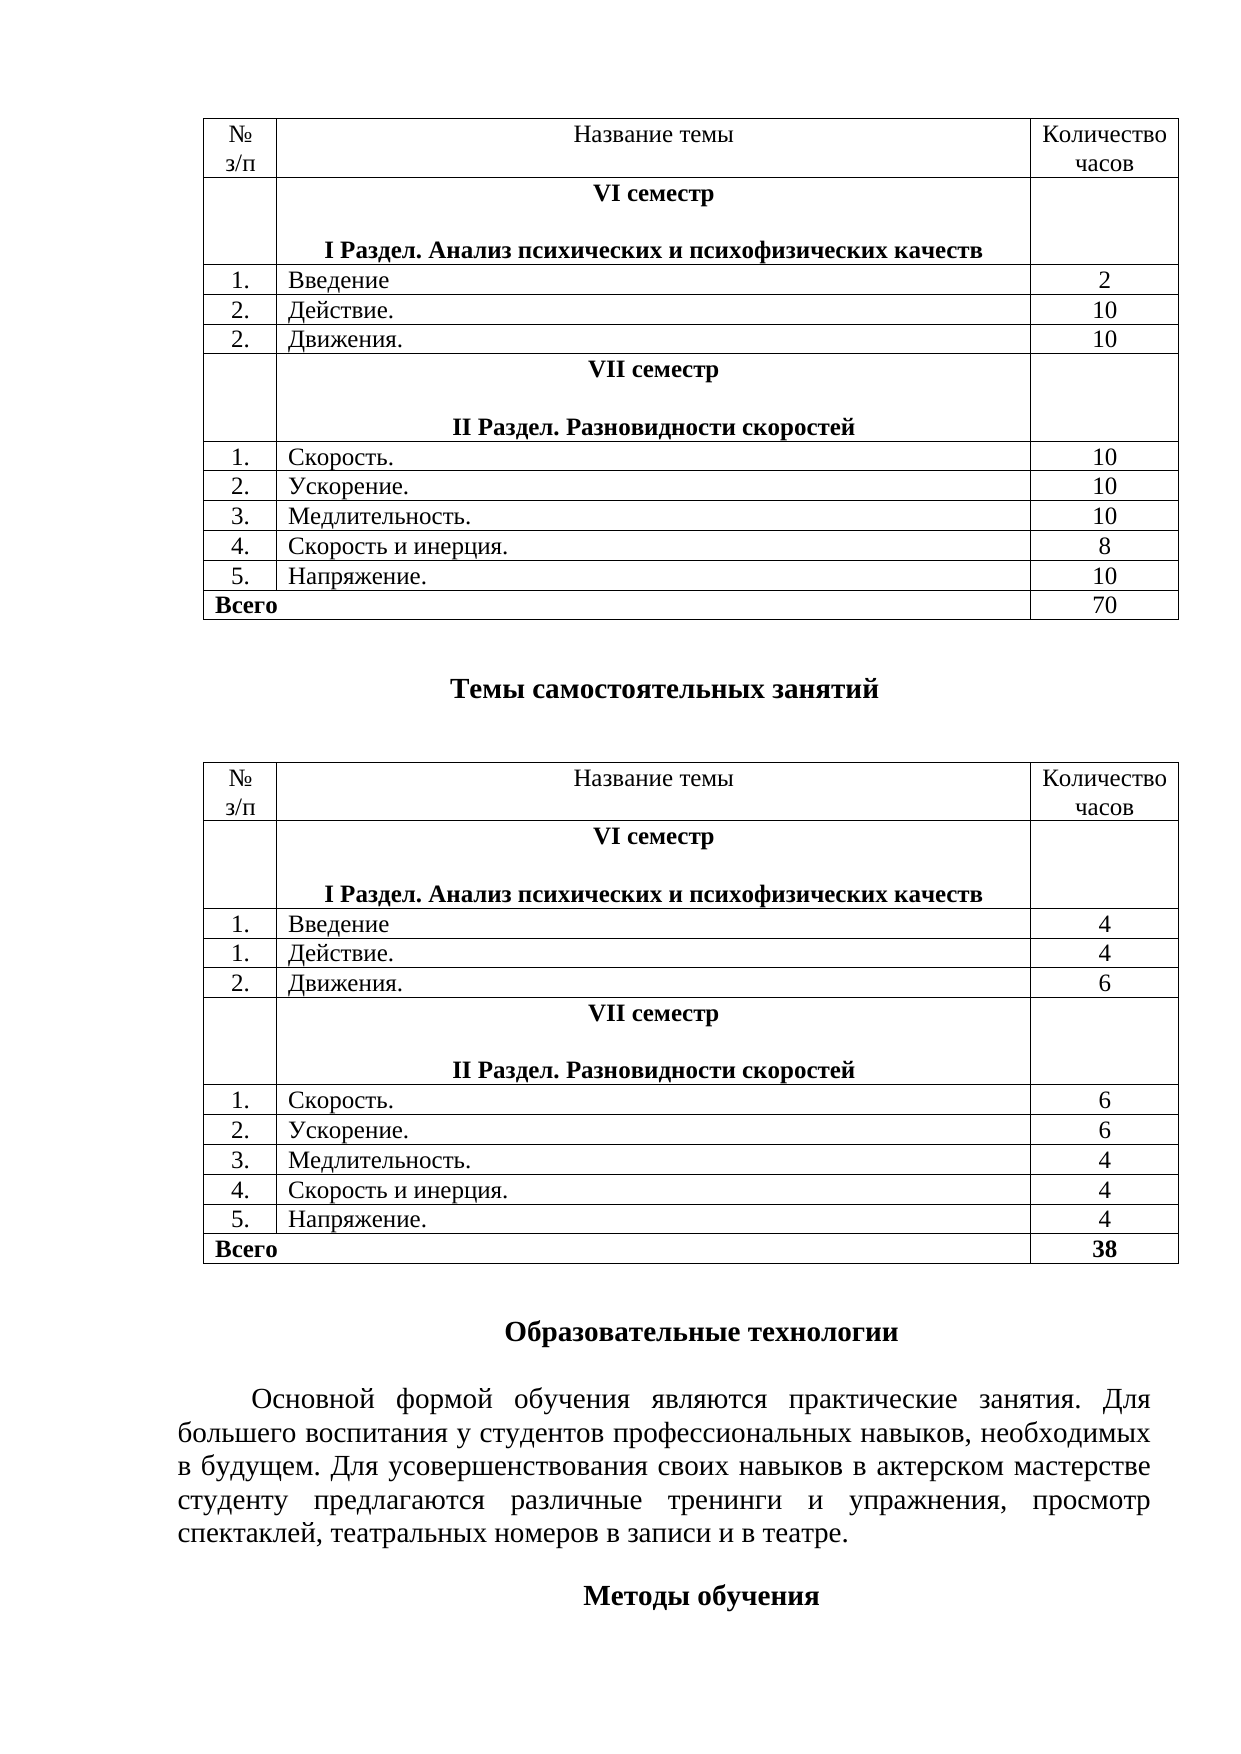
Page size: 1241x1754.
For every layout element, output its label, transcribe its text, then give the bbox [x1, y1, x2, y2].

table_cell 10 [1031, 325, 1178, 353]
table_cell VII семестр ІІ Раздел. Разновидности скоростей [277, 998, 1030, 1084]
table_cell 4 [1031, 1175, 1178, 1203]
table_cell Медлительность. [277, 501, 1030, 530]
table_cell [204, 354, 276, 441]
table_cell Введение [277, 265, 1030, 294]
table_cell [1031, 821, 1178, 908]
table_cell 1. [204, 1085, 276, 1114]
table_cell VI семестр І Раздел. Анализ психических и психофизических качеств [277, 178, 1030, 264]
table_cell 6 [1031, 1115, 1178, 1144]
text Методы обучения [192, 1578, 1152, 1611]
table_cell Всего [204, 591, 1030, 619]
table_cell Скорость. [277, 1085, 1030, 1114]
table_cell Ускорение. [277, 471, 1030, 500]
table_cell [204, 178, 276, 264]
table_header Количество часов [1031, 119, 1178, 177]
table_cell Введение [277, 909, 1030, 937]
table_cell Ускорение. [277, 1115, 1030, 1144]
table_cell 2. [204, 471, 276, 500]
table_cell 2. [204, 295, 276, 323]
table_cell 1. [204, 909, 276, 937]
table_cell 4 [1031, 909, 1178, 937]
table_cell Напряжение. [277, 1205, 1030, 1233]
table_cell Скорость и инерция. [277, 531, 1030, 560]
table_cell 10 [1031, 561, 1178, 589]
table_cell Напряжение. [277, 561, 1030, 589]
table_cell VI семестр І Раздел. Анализ психических и психофизических качеств [277, 821, 1030, 908]
table_cell 70 [1031, 591, 1178, 619]
table_cell [1031, 354, 1178, 441]
table_cell Действие. [277, 939, 1030, 967]
table_cell 2. [204, 968, 276, 997]
table_cell 4 [1031, 939, 1178, 967]
table_cell 3. [204, 1145, 276, 1174]
table_cell 38 [1031, 1234, 1178, 1263]
table_cell [1031, 998, 1178, 1084]
table_cell 4. [204, 1175, 276, 1203]
table_cell Медлительность. [277, 1145, 1030, 1174]
table_cell 6 [1031, 968, 1178, 997]
table_cell 8 [1031, 531, 1178, 560]
table_cell 6 [1031, 1085, 1178, 1114]
table_cell 5. [204, 561, 276, 589]
table_header Название темы [277, 763, 1030, 820]
table_cell Движения. [277, 968, 1030, 997]
table_cell 3. [204, 501, 276, 530]
text Образовательные технологии [192, 1314, 1152, 1348]
table_cell Всего [204, 1234, 1030, 1263]
table_cell 10 [1031, 501, 1178, 530]
text Основной формой обучения являются практические занятия. Для большего воспитания у студентов профессиональных навыков, необходимых в будущем. Для усовершенствования своих навыков в актерском мастерстве студенту предлагаются различные тренинги и упражнения, просмотр спектаклей, театральных номеров в записи и в театре. [177, 1381, 1152, 1549]
table_cell 4 [1031, 1145, 1178, 1174]
table_header Название темы [277, 119, 1030, 177]
table_cell 4 [1031, 1205, 1178, 1233]
table_cell Скорость и инерция. [277, 1175, 1030, 1203]
table_cell VII семестр ІІ Раздел. Разновидности скоростей [277, 354, 1030, 441]
table_cell [204, 998, 276, 1084]
table_cell 10 [1031, 295, 1178, 323]
table_cell [204, 821, 276, 908]
table_header № з/п [204, 119, 276, 177]
text Темы самостоятельных занятий [177, 671, 1152, 704]
table_header Количество часов [1031, 763, 1178, 820]
table_cell 10 [1031, 442, 1178, 470]
table_cell 4. [204, 531, 276, 560]
table_cell 2. [204, 1115, 276, 1144]
table_cell 5. [204, 1205, 276, 1233]
table_cell Действие. [277, 295, 1030, 323]
table_cell 2 [1031, 265, 1178, 294]
table_cell [1031, 178, 1178, 264]
table_cell 2. [204, 325, 276, 353]
table_cell Движения. [277, 325, 1030, 353]
table_header № з/п [204, 763, 276, 820]
table_cell 1. [204, 265, 276, 294]
table_cell 10 [1031, 471, 1178, 500]
table_cell 1. [204, 442, 276, 470]
table_cell Скорость. [277, 442, 1030, 470]
table_cell 1. [204, 939, 276, 967]
